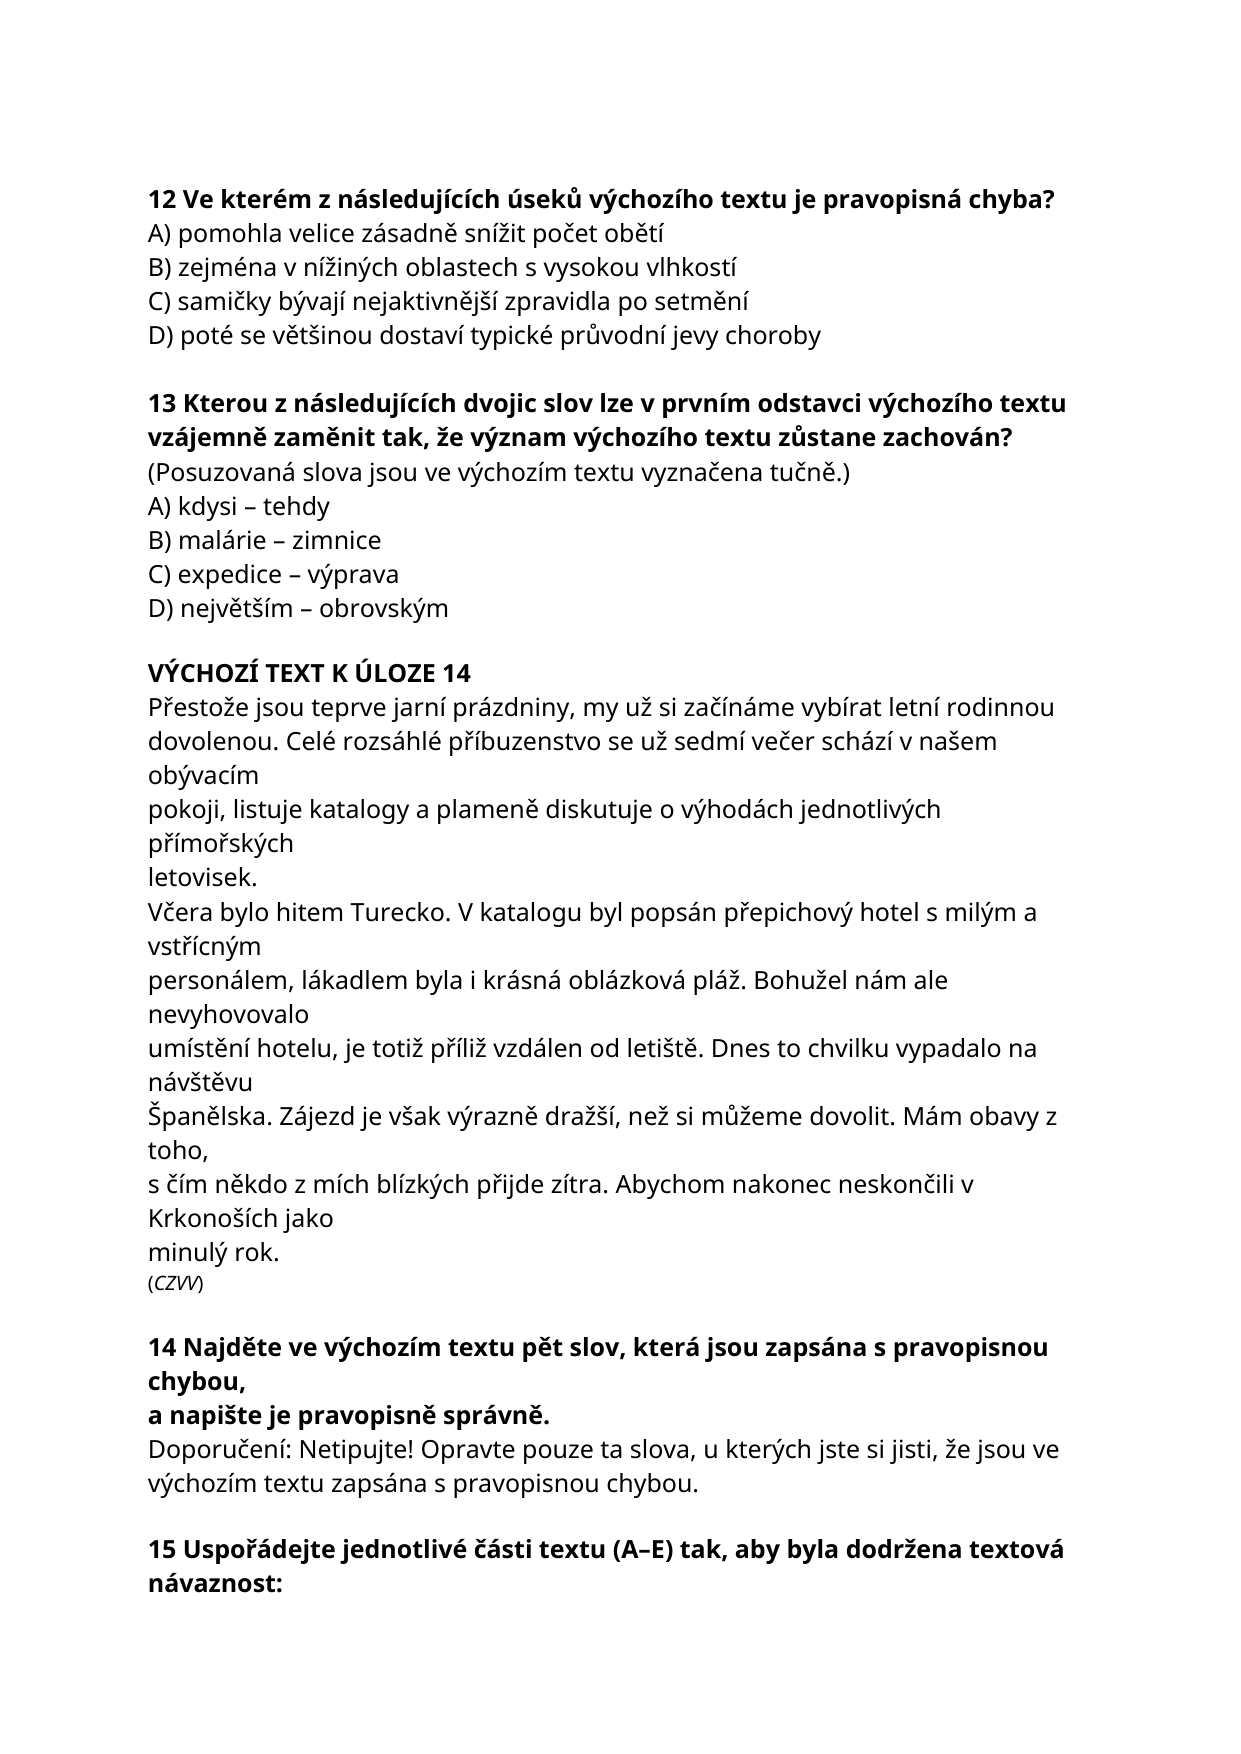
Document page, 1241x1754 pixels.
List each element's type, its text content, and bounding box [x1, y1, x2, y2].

text 15 Uspořádejte jednotlivé části textu (A–E) tak, aby byla dodržena textová [148, 1531, 1093, 1566]
text letovisek. [148, 860, 1093, 894]
text a napište je pravopisně správně. [148, 1398, 1093, 1432]
text návaznost: [148, 1566, 1093, 1599]
text Doporučení: Netipujte! Opravte pouze ta slova, u kterých jste si jisti, že jsou ve [148, 1432, 1093, 1466]
text (CZVV) [148, 1269, 1093, 1296]
text B) malárie – zimnice [148, 522, 1093, 556]
text 12 Ve kterém z následujících úseků výchozího textu je pravopisná chyba? [148, 182, 1093, 216]
text s čím někdo z mích blízkých přijde zítra. Abychom nakonec neskončili v Krkonoších jako [148, 1167, 1093, 1235]
text pokoji, listuje katalogy a plameně diskutuje o výhodách jednotlivých přímořských [148, 792, 1093, 860]
text 14 Najděte ve výchozím textu pět slov, která jsou zapsána s pravopisnou chybou, [148, 1330, 1093, 1398]
text výchozím textu zapsána s pravopisnou chybou. [148, 1466, 1093, 1500]
text D) největším – obrovským [148, 590, 1093, 624]
text C) expedice – výprava [148, 556, 1093, 590]
text Přestože jsou teprve jarní prázdniny, my už si začínáme vybírat letní rodinnou [148, 690, 1093, 724]
text vzájemně zaměnit tak, že význam výchozího textu zůstane zachován? [148, 420, 1093, 454]
text Španělska. Zájezd je však výrazně dražší, než si můžeme dovolit. Mám obavy z toho, [148, 1098, 1093, 1167]
text umístění hotelu, je totiž příliž vzdálen od letiště. Dnes to chvilku vypadalo na návštěvu [148, 1030, 1093, 1098]
text Včera bylo hitem Turecko. V katalogu byl popsán přepichový hotel s milým a vstřícným [148, 894, 1093, 962]
text VÝCHOZÍ TEXT K ÚLOZE 14 [148, 656, 1093, 690]
text B) zejména v nížiných oblastech s vysokou vlhkostí [148, 250, 1093, 284]
text 13 Kterou z následujících dvojic slov lze v prvním odstavci výchozího textu [148, 386, 1093, 420]
text A) pomohla velice zásadně snížit počet obětí [148, 216, 1093, 250]
text D) poté se většinou dostaví typické průvodní jevy choroby [148, 318, 1093, 352]
text (Posuzovaná slova jsou ve výchozím textu vyznačena tučně.) [148, 454, 1093, 488]
text A) kdysi – tehdy [148, 488, 1093, 522]
text dovolenou. Celé rozsáhlé příbuzenstvo se už sedmí večer schází v našem obývacím [148, 724, 1093, 792]
text personálem, lákadlem byla i krásná oblázková pláž. Bohužel nám ale nevyhovovalo [148, 962, 1093, 1030]
text C) samičky bývají nejaktivnější zpravidla po setmění [148, 284, 1093, 318]
text minulý rok. [148, 1235, 1093, 1269]
